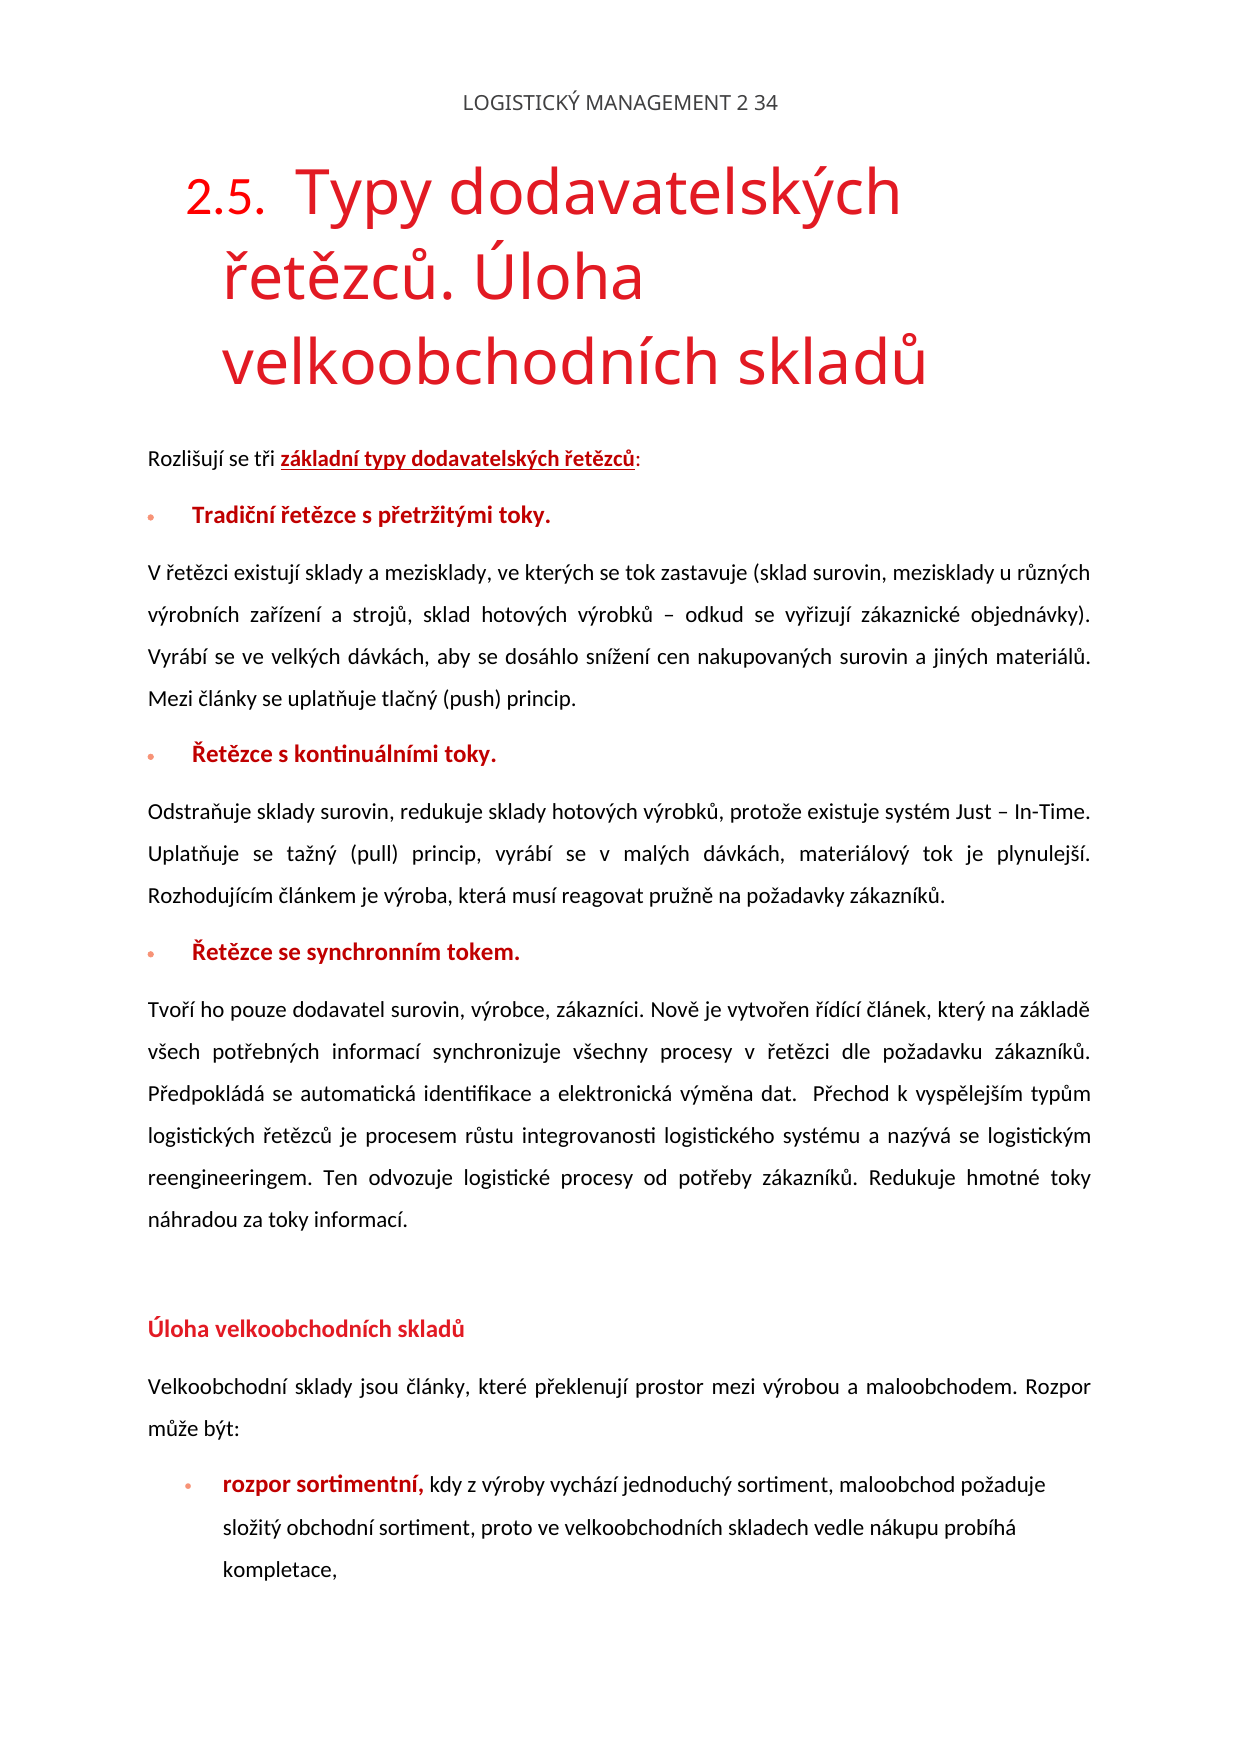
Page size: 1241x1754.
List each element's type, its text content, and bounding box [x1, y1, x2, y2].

list Řetězce s kontinuálními toky. [148, 738, 1093, 769]
text V řetězci existují sklady a mezisklady, ve kterých se tok zastavuje (sklad surovin, mezisklady u různých výrobních zařízení a strojů, sklad hotových výrobků – odkud se vyřizují zákaznické objednávky). Vyrábí se ve velkých dávkách, aby se dosáhlo snížení cen nakupovaných surovin a jiných materiálů. Mezi články se uplatňuje tlačný (push) princip. [148, 558, 1093, 712]
list rozpor sortimentní, kdy z výroby vychází jednoduchý sortiment, maloobchod požaduje složitý obchodní sortiment, proto ve velkoobchodních skladech vedle nákupu probíhá kompletace, [185, 1468, 1093, 1583]
text Úloha velkoobchodních skladů [148, 1314, 1093, 1344]
text Rozlišují se tři základní typy dodavatelských řetězců: [148, 444, 1093, 473]
text Odstraňuje sklady surovin, redukuje sklady hotových výrobků, protože existuje systém Just – In-Time. Uplatňuje se tažný (pull) princip, vyrábí se v malých dávkách, materiálový tok je plynulejší. Rozhodujícím článkem je výroba, která musí reagovat pružně na požadavky zákazníků. [148, 797, 1093, 909]
list Řetězce se synchronním tokem. [148, 936, 1093, 966]
text Velkoobchodní sklady jsou články, které překlenují prostor mezi výrobou a maloobchodem. Rozpor může být: [148, 1372, 1093, 1442]
text Tvoří ho pouze dodavatel surovin, výrobce, zákazníci. Nově je vytvořen řídící článek, který na základě všech potřebných informací synchronizuje všechny procesy v řetězci dle požadavku zákazníků. Předpokládá se automatická identifikace a elektronická výměna dat. Přechod k vyspělejším typům logistických řetězců je procesem růstu integrovanosti logistického systému a nazývá se logistickým reengineeringem. Ten odvozuje logistické procesy od potřeby zákazníků. Redukuje hmotné toky náhradou za toky informací. [148, 995, 1093, 1233]
list Tradiční řetězce s přetržitými toky. [148, 499, 1093, 529]
subtitle Typy dodavatelských řetězců. Úloha velkoobchodních skladů [185, 148, 1093, 403]
